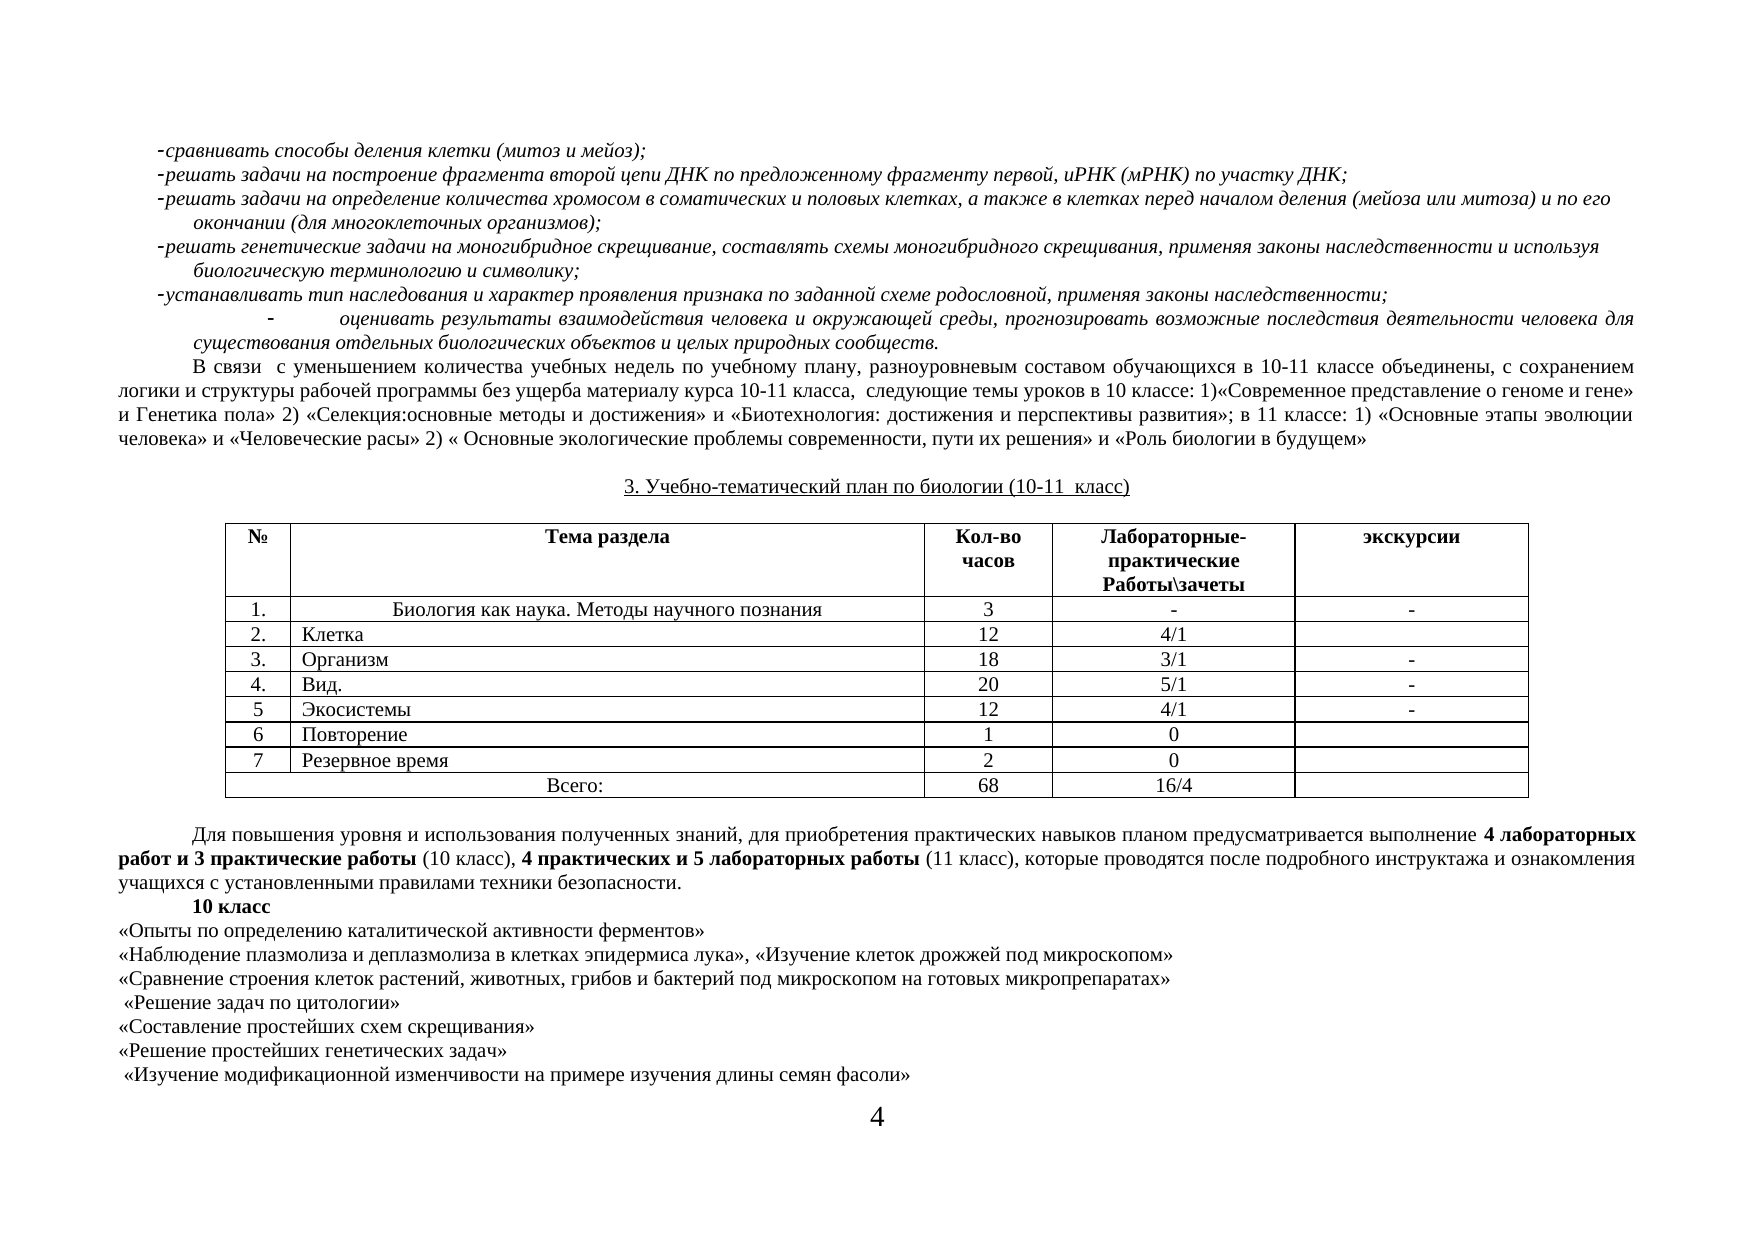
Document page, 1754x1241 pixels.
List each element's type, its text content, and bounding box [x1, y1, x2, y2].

list решать генетические задачи на моногибридное скрещивание, составлять схемы моногибридного скрещивания, применяя законы наследственности и используя биологическую терминологию и символику; [156, 234, 1636, 282]
table_cell 4/1 [1053, 622, 1294, 646]
text «Решение простейших генетических задач» [118, 1038, 1636, 1062]
table_cell 2 [925, 748, 1052, 772]
table_cell 1. [226, 597, 290, 621]
table_header Тема раздела [291, 524, 924, 596]
table_cell 5/1 [1053, 672, 1294, 696]
table_cell - [1296, 697, 1528, 721]
table_cell - [1296, 647, 1528, 671]
table_cell 3 [925, 597, 1052, 621]
table_cell Организм [291, 647, 924, 671]
table_cell [1296, 748, 1528, 772]
table_cell 7 [226, 748, 290, 772]
table_cell 12 [925, 697, 1052, 721]
text «Сравнение строения клеток растений, животных, грибов и бактерий под микроскопом на готовых микропрепаратах» [118, 966, 1636, 990]
table_header № [226, 524, 290, 596]
table_cell - [1296, 597, 1528, 621]
table_cell - [1296, 672, 1528, 696]
table_cell 2. [226, 622, 290, 646]
table_cell 4. [226, 672, 290, 696]
table_cell 20 [925, 672, 1052, 696]
table_cell Биология как наука. Методы научного познания [291, 597, 924, 621]
table_cell Вид. [291, 672, 924, 696]
table_cell 5 [226, 697, 290, 721]
list сравнивать способы деления клетки (митоз и мейоз); [156, 138, 1636, 162]
list устанавливать тип наследования и характер проявления признака по заданной схеме родословной, применяя законы наследственности; [156, 282, 1636, 306]
text «Составление простейших схем скрещивания» [118, 1014, 1636, 1038]
table_cell 6 [226, 723, 290, 746]
table_cell 0 [1053, 748, 1294, 772]
table_cell 68 [925, 773, 1052, 797]
table_cell Экосистемы [291, 697, 924, 721]
table_cell 4/1 [1053, 697, 1294, 721]
table_header Лабораторные-практические Работы\зачеты [1053, 524, 1294, 596]
table_cell 3/1 [1053, 647, 1294, 671]
table_cell 0 [1053, 723, 1294, 746]
table_cell 3. [226, 647, 290, 671]
table_header экскурсии [1296, 524, 1528, 596]
text В связи с уменьшением количества учебных недель по учебному плану, разноуровневым составом обучающихся в 10-11 классе объединены, с сохранением логики и структуры рабочей программы без ущерба материалу курса 10-11 класса, следующие темы уроков в 10 классе: 1)«Современное представление о геноме и гене» и Генетика пола» 2) «Селекция:основные методы и достижения» и «Биотехнология: достижения и перспективы развития»; в 11 классе: 1) «Основные этапы эволюции человека» и «Человеческие расы» 2) « Основные экологические проблемы современности, пути их решения» и «Роль биологии в будущем» [118, 354, 1636, 450]
list решать задачи на определение количества хромосом в соматических и половых клетках, а также в клетках перед началом деления (мейоза или митоза) и по его окончании (для многоклеточных организмов); [156, 186, 1636, 234]
table_cell - [1053, 597, 1294, 621]
text «Наблюдение плазмолиза и деплазмолиза в клетках эпидермиса лука», «Изучение клеток дрожжей под микроскопом» [118, 942, 1636, 966]
list решать задачи на построение фрагмента второй цепи ДНК по предложенному фрагменту первой, иРНК (мРНК) по участку ДНК; [156, 162, 1636, 186]
table_cell 16/4 [1053, 773, 1294, 797]
text «Опыты по определению каталитической активности ферментов» [118, 918, 1636, 942]
table_cell Всего: [226, 773, 924, 797]
text «Решение задач по цитологии» [118, 990, 1636, 1014]
table_cell 18 [925, 647, 1052, 671]
text «Изучение модификационной изменчивости на примере изучения длины семян фасоли» [118, 1062, 1636, 1086]
table_cell 1 [925, 723, 1052, 746]
table_cell Клетка [291, 622, 924, 646]
table_cell [1296, 773, 1528, 797]
table_cell Повторение [291, 723, 924, 746]
table_header Кол-во часов [925, 524, 1052, 596]
table_cell [1296, 723, 1528, 746]
list оценивать результаты взаимодействия человека и окружающей среды, прогнозировать возможные последствия деятельности человека для существования отдельных биологических объектов и целых природных сообществ. [193, 306, 1636, 354]
text 10 класс [118, 894, 1636, 918]
text 3. Учебно-тематический план по биологии (10-11 класс) [118, 474, 1636, 498]
text Для повышения уровня и использования полученных знаний, для приобретения практических навыков планом предусматривается выполнение 4 лабораторных работ и 3 практические работы (10 класс), 4 практических и 5 лабораторных работы (11 класс), которые проводятся после подробного инструктажа и ознакомления учащихся с установленными правилами техники безопасности. [118, 822, 1636, 894]
table_cell 12 [925, 622, 1052, 646]
table_cell Резервное время [291, 748, 924, 772]
table_cell [1296, 622, 1528, 646]
